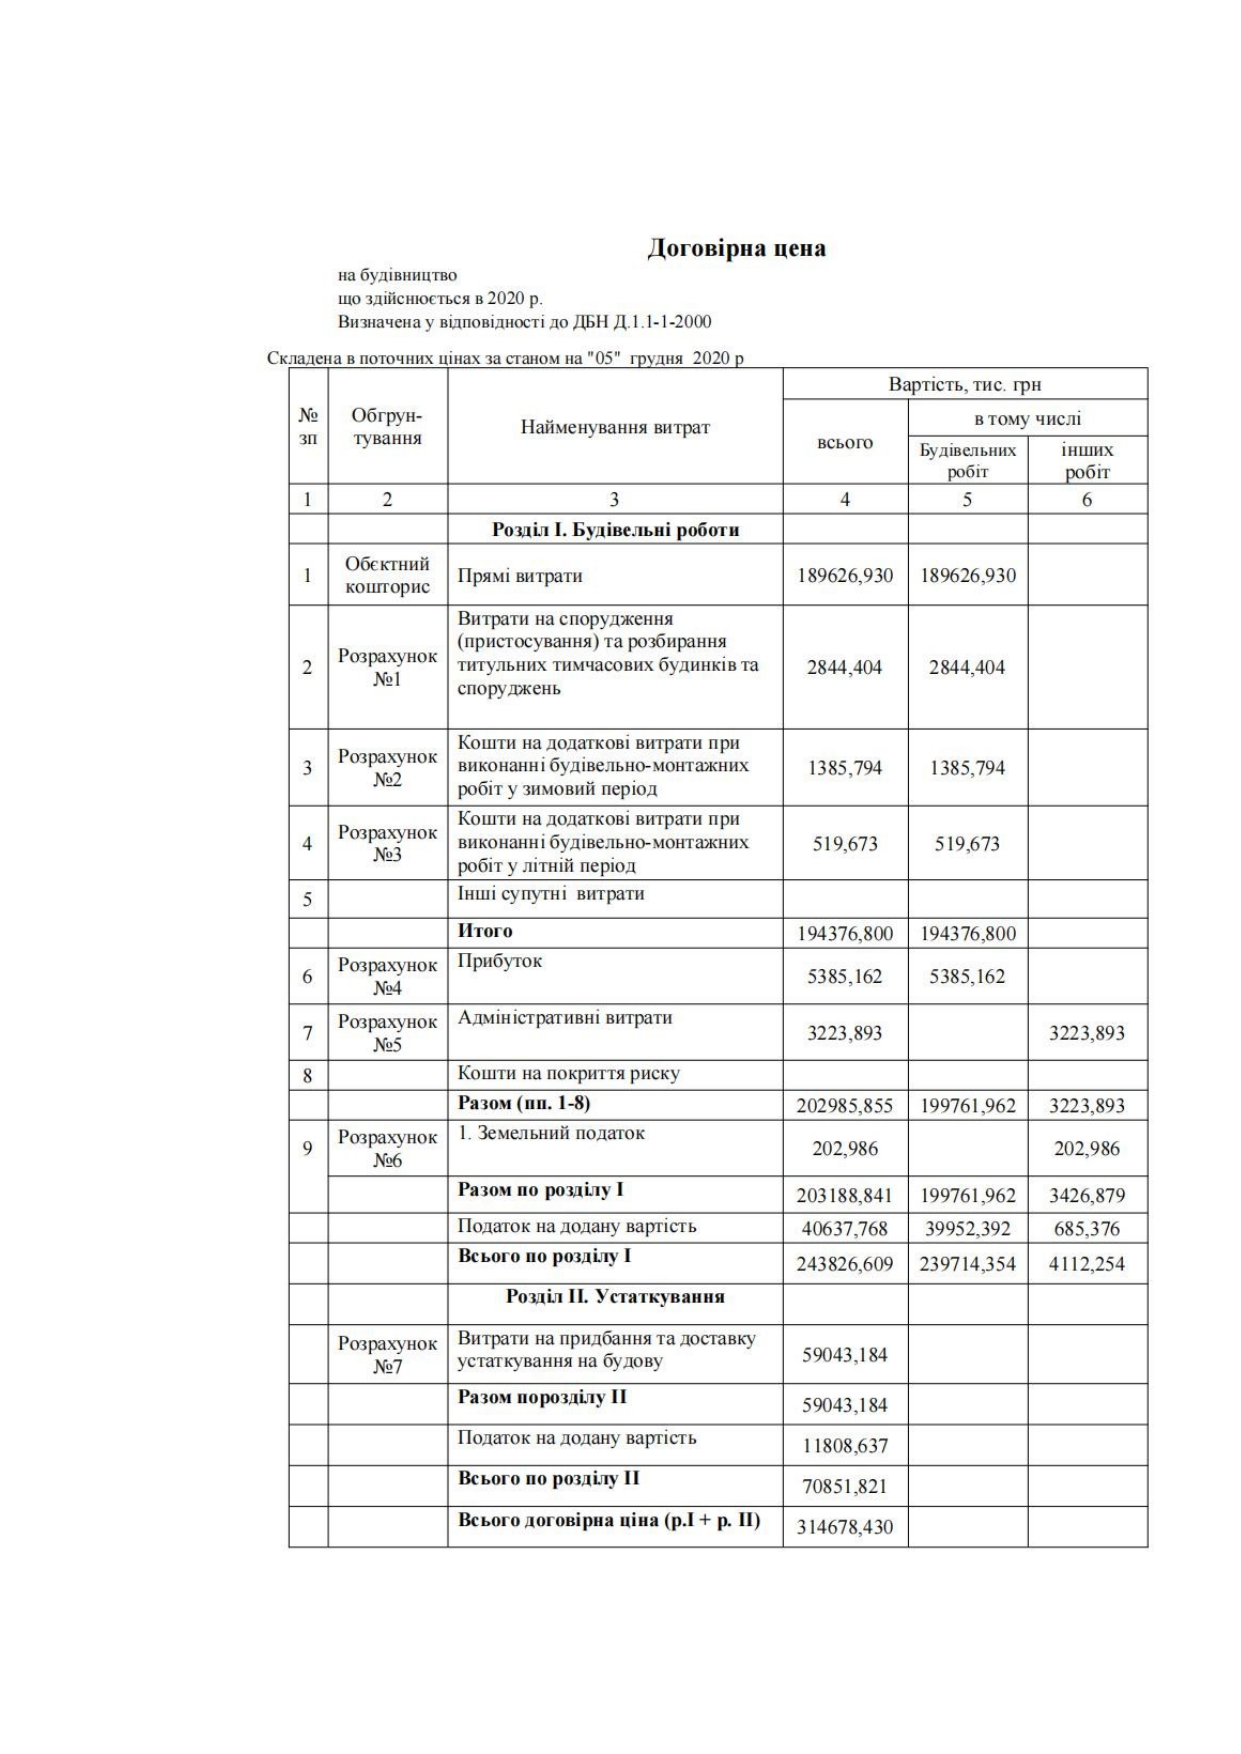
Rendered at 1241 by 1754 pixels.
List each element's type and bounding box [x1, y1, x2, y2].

picture [187, 150, 1185, 1616]
